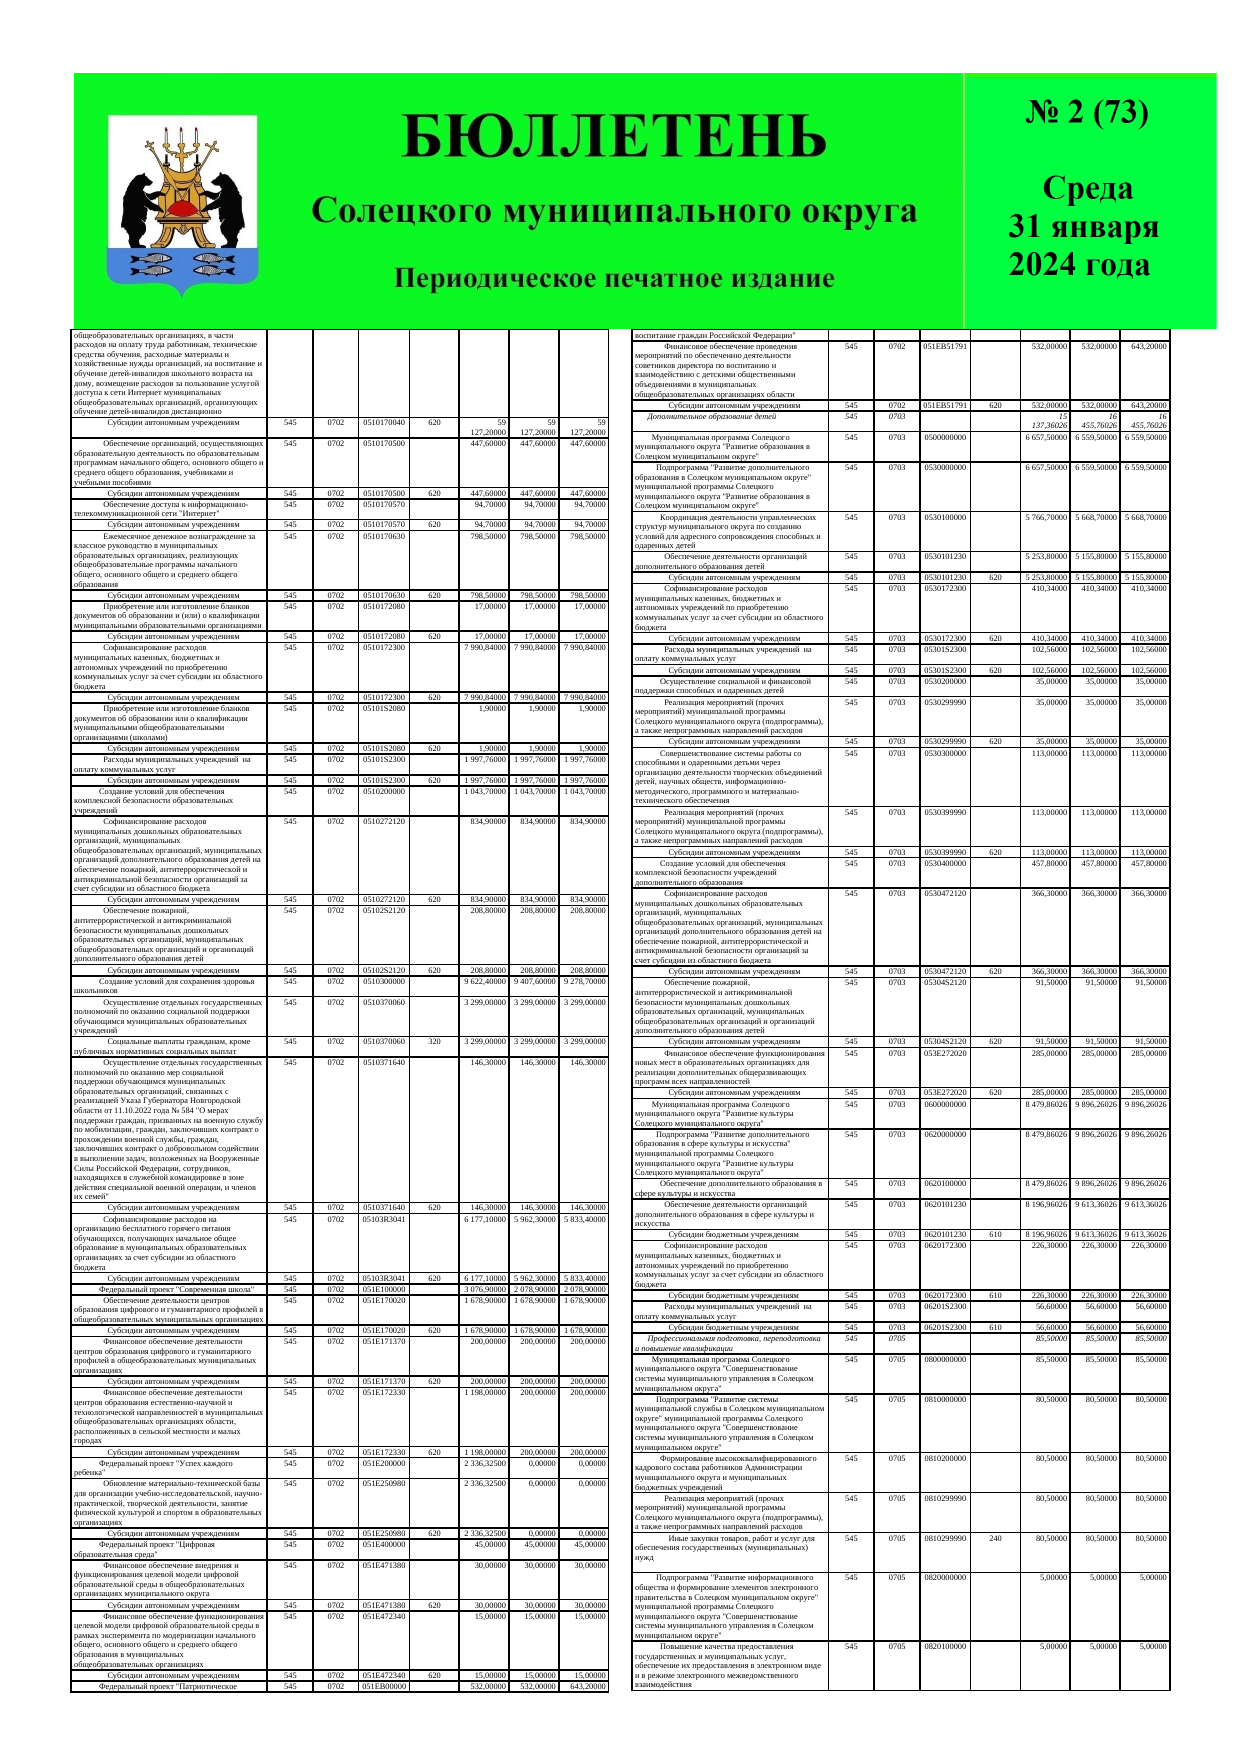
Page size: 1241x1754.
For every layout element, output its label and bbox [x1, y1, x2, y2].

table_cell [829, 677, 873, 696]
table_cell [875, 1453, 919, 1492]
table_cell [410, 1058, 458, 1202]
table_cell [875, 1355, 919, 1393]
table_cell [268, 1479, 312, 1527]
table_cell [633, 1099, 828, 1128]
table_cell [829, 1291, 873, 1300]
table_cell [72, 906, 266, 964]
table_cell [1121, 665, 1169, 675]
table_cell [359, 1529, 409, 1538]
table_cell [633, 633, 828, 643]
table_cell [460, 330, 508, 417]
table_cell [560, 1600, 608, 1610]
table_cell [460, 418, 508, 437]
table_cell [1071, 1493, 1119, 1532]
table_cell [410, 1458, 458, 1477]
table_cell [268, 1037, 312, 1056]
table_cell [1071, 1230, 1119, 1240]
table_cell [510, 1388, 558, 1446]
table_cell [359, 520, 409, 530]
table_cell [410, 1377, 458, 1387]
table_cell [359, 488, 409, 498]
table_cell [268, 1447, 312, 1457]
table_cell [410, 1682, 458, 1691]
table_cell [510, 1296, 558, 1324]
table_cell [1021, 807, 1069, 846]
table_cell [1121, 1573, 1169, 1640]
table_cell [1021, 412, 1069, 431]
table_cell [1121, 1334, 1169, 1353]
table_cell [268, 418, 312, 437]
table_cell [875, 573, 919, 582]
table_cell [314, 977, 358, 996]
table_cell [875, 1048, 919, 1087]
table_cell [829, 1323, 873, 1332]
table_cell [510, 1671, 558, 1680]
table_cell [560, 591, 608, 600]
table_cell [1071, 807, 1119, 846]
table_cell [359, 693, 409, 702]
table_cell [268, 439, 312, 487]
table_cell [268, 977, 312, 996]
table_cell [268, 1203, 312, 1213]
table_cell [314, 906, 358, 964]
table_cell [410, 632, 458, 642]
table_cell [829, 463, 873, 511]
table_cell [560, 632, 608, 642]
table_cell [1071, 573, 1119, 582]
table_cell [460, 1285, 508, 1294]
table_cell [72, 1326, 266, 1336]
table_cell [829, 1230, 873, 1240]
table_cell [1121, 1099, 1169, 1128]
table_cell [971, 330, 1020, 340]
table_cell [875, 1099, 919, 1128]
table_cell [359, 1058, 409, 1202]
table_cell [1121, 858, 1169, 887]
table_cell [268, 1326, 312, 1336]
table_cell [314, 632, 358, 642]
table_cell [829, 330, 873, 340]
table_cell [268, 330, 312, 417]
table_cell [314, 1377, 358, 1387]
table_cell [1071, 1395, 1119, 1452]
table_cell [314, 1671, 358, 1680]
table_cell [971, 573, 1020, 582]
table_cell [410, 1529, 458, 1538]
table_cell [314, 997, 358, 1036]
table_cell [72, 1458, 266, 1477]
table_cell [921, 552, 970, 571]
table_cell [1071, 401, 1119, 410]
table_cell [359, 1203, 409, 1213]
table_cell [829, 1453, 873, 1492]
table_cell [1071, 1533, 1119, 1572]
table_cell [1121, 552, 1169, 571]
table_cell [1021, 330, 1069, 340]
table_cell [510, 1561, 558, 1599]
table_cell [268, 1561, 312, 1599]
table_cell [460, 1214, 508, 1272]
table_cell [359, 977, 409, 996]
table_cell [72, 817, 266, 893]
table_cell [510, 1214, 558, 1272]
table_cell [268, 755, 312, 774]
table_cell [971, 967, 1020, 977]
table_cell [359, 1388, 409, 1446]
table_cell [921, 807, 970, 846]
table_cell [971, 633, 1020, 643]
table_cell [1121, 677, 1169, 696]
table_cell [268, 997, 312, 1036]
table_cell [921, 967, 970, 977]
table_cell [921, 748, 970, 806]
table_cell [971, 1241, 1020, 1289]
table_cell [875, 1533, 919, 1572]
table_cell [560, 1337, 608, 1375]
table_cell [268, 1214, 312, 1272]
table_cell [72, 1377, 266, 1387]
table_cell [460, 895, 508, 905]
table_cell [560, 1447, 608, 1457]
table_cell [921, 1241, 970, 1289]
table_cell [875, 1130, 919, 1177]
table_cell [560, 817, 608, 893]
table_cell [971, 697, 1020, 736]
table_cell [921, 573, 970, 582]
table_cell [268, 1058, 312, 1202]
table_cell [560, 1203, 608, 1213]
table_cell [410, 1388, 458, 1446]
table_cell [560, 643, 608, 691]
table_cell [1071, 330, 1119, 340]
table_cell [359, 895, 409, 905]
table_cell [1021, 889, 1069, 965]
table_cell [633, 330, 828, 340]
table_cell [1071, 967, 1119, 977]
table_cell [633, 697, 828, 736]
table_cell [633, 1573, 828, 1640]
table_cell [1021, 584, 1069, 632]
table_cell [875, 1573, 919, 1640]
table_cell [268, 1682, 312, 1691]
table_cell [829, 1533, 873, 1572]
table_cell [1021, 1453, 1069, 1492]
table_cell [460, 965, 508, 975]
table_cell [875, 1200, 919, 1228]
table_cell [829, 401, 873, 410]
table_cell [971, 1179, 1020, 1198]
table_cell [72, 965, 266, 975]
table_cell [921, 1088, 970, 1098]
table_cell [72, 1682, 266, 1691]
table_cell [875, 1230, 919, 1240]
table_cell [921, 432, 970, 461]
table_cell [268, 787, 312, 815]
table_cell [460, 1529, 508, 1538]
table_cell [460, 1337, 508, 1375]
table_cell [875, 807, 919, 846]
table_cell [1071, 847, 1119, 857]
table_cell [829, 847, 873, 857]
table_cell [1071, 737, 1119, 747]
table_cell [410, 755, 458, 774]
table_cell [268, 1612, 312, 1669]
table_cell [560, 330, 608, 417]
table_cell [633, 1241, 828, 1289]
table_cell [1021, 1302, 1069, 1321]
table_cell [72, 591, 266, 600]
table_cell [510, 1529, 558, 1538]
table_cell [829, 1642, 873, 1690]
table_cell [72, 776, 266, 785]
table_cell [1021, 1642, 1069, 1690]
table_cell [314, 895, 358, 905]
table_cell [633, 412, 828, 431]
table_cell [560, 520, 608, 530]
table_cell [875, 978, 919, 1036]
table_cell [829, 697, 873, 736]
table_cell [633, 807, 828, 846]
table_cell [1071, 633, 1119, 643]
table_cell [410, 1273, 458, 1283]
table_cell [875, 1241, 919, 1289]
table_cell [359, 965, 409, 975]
picture [73, 73, 1217, 329]
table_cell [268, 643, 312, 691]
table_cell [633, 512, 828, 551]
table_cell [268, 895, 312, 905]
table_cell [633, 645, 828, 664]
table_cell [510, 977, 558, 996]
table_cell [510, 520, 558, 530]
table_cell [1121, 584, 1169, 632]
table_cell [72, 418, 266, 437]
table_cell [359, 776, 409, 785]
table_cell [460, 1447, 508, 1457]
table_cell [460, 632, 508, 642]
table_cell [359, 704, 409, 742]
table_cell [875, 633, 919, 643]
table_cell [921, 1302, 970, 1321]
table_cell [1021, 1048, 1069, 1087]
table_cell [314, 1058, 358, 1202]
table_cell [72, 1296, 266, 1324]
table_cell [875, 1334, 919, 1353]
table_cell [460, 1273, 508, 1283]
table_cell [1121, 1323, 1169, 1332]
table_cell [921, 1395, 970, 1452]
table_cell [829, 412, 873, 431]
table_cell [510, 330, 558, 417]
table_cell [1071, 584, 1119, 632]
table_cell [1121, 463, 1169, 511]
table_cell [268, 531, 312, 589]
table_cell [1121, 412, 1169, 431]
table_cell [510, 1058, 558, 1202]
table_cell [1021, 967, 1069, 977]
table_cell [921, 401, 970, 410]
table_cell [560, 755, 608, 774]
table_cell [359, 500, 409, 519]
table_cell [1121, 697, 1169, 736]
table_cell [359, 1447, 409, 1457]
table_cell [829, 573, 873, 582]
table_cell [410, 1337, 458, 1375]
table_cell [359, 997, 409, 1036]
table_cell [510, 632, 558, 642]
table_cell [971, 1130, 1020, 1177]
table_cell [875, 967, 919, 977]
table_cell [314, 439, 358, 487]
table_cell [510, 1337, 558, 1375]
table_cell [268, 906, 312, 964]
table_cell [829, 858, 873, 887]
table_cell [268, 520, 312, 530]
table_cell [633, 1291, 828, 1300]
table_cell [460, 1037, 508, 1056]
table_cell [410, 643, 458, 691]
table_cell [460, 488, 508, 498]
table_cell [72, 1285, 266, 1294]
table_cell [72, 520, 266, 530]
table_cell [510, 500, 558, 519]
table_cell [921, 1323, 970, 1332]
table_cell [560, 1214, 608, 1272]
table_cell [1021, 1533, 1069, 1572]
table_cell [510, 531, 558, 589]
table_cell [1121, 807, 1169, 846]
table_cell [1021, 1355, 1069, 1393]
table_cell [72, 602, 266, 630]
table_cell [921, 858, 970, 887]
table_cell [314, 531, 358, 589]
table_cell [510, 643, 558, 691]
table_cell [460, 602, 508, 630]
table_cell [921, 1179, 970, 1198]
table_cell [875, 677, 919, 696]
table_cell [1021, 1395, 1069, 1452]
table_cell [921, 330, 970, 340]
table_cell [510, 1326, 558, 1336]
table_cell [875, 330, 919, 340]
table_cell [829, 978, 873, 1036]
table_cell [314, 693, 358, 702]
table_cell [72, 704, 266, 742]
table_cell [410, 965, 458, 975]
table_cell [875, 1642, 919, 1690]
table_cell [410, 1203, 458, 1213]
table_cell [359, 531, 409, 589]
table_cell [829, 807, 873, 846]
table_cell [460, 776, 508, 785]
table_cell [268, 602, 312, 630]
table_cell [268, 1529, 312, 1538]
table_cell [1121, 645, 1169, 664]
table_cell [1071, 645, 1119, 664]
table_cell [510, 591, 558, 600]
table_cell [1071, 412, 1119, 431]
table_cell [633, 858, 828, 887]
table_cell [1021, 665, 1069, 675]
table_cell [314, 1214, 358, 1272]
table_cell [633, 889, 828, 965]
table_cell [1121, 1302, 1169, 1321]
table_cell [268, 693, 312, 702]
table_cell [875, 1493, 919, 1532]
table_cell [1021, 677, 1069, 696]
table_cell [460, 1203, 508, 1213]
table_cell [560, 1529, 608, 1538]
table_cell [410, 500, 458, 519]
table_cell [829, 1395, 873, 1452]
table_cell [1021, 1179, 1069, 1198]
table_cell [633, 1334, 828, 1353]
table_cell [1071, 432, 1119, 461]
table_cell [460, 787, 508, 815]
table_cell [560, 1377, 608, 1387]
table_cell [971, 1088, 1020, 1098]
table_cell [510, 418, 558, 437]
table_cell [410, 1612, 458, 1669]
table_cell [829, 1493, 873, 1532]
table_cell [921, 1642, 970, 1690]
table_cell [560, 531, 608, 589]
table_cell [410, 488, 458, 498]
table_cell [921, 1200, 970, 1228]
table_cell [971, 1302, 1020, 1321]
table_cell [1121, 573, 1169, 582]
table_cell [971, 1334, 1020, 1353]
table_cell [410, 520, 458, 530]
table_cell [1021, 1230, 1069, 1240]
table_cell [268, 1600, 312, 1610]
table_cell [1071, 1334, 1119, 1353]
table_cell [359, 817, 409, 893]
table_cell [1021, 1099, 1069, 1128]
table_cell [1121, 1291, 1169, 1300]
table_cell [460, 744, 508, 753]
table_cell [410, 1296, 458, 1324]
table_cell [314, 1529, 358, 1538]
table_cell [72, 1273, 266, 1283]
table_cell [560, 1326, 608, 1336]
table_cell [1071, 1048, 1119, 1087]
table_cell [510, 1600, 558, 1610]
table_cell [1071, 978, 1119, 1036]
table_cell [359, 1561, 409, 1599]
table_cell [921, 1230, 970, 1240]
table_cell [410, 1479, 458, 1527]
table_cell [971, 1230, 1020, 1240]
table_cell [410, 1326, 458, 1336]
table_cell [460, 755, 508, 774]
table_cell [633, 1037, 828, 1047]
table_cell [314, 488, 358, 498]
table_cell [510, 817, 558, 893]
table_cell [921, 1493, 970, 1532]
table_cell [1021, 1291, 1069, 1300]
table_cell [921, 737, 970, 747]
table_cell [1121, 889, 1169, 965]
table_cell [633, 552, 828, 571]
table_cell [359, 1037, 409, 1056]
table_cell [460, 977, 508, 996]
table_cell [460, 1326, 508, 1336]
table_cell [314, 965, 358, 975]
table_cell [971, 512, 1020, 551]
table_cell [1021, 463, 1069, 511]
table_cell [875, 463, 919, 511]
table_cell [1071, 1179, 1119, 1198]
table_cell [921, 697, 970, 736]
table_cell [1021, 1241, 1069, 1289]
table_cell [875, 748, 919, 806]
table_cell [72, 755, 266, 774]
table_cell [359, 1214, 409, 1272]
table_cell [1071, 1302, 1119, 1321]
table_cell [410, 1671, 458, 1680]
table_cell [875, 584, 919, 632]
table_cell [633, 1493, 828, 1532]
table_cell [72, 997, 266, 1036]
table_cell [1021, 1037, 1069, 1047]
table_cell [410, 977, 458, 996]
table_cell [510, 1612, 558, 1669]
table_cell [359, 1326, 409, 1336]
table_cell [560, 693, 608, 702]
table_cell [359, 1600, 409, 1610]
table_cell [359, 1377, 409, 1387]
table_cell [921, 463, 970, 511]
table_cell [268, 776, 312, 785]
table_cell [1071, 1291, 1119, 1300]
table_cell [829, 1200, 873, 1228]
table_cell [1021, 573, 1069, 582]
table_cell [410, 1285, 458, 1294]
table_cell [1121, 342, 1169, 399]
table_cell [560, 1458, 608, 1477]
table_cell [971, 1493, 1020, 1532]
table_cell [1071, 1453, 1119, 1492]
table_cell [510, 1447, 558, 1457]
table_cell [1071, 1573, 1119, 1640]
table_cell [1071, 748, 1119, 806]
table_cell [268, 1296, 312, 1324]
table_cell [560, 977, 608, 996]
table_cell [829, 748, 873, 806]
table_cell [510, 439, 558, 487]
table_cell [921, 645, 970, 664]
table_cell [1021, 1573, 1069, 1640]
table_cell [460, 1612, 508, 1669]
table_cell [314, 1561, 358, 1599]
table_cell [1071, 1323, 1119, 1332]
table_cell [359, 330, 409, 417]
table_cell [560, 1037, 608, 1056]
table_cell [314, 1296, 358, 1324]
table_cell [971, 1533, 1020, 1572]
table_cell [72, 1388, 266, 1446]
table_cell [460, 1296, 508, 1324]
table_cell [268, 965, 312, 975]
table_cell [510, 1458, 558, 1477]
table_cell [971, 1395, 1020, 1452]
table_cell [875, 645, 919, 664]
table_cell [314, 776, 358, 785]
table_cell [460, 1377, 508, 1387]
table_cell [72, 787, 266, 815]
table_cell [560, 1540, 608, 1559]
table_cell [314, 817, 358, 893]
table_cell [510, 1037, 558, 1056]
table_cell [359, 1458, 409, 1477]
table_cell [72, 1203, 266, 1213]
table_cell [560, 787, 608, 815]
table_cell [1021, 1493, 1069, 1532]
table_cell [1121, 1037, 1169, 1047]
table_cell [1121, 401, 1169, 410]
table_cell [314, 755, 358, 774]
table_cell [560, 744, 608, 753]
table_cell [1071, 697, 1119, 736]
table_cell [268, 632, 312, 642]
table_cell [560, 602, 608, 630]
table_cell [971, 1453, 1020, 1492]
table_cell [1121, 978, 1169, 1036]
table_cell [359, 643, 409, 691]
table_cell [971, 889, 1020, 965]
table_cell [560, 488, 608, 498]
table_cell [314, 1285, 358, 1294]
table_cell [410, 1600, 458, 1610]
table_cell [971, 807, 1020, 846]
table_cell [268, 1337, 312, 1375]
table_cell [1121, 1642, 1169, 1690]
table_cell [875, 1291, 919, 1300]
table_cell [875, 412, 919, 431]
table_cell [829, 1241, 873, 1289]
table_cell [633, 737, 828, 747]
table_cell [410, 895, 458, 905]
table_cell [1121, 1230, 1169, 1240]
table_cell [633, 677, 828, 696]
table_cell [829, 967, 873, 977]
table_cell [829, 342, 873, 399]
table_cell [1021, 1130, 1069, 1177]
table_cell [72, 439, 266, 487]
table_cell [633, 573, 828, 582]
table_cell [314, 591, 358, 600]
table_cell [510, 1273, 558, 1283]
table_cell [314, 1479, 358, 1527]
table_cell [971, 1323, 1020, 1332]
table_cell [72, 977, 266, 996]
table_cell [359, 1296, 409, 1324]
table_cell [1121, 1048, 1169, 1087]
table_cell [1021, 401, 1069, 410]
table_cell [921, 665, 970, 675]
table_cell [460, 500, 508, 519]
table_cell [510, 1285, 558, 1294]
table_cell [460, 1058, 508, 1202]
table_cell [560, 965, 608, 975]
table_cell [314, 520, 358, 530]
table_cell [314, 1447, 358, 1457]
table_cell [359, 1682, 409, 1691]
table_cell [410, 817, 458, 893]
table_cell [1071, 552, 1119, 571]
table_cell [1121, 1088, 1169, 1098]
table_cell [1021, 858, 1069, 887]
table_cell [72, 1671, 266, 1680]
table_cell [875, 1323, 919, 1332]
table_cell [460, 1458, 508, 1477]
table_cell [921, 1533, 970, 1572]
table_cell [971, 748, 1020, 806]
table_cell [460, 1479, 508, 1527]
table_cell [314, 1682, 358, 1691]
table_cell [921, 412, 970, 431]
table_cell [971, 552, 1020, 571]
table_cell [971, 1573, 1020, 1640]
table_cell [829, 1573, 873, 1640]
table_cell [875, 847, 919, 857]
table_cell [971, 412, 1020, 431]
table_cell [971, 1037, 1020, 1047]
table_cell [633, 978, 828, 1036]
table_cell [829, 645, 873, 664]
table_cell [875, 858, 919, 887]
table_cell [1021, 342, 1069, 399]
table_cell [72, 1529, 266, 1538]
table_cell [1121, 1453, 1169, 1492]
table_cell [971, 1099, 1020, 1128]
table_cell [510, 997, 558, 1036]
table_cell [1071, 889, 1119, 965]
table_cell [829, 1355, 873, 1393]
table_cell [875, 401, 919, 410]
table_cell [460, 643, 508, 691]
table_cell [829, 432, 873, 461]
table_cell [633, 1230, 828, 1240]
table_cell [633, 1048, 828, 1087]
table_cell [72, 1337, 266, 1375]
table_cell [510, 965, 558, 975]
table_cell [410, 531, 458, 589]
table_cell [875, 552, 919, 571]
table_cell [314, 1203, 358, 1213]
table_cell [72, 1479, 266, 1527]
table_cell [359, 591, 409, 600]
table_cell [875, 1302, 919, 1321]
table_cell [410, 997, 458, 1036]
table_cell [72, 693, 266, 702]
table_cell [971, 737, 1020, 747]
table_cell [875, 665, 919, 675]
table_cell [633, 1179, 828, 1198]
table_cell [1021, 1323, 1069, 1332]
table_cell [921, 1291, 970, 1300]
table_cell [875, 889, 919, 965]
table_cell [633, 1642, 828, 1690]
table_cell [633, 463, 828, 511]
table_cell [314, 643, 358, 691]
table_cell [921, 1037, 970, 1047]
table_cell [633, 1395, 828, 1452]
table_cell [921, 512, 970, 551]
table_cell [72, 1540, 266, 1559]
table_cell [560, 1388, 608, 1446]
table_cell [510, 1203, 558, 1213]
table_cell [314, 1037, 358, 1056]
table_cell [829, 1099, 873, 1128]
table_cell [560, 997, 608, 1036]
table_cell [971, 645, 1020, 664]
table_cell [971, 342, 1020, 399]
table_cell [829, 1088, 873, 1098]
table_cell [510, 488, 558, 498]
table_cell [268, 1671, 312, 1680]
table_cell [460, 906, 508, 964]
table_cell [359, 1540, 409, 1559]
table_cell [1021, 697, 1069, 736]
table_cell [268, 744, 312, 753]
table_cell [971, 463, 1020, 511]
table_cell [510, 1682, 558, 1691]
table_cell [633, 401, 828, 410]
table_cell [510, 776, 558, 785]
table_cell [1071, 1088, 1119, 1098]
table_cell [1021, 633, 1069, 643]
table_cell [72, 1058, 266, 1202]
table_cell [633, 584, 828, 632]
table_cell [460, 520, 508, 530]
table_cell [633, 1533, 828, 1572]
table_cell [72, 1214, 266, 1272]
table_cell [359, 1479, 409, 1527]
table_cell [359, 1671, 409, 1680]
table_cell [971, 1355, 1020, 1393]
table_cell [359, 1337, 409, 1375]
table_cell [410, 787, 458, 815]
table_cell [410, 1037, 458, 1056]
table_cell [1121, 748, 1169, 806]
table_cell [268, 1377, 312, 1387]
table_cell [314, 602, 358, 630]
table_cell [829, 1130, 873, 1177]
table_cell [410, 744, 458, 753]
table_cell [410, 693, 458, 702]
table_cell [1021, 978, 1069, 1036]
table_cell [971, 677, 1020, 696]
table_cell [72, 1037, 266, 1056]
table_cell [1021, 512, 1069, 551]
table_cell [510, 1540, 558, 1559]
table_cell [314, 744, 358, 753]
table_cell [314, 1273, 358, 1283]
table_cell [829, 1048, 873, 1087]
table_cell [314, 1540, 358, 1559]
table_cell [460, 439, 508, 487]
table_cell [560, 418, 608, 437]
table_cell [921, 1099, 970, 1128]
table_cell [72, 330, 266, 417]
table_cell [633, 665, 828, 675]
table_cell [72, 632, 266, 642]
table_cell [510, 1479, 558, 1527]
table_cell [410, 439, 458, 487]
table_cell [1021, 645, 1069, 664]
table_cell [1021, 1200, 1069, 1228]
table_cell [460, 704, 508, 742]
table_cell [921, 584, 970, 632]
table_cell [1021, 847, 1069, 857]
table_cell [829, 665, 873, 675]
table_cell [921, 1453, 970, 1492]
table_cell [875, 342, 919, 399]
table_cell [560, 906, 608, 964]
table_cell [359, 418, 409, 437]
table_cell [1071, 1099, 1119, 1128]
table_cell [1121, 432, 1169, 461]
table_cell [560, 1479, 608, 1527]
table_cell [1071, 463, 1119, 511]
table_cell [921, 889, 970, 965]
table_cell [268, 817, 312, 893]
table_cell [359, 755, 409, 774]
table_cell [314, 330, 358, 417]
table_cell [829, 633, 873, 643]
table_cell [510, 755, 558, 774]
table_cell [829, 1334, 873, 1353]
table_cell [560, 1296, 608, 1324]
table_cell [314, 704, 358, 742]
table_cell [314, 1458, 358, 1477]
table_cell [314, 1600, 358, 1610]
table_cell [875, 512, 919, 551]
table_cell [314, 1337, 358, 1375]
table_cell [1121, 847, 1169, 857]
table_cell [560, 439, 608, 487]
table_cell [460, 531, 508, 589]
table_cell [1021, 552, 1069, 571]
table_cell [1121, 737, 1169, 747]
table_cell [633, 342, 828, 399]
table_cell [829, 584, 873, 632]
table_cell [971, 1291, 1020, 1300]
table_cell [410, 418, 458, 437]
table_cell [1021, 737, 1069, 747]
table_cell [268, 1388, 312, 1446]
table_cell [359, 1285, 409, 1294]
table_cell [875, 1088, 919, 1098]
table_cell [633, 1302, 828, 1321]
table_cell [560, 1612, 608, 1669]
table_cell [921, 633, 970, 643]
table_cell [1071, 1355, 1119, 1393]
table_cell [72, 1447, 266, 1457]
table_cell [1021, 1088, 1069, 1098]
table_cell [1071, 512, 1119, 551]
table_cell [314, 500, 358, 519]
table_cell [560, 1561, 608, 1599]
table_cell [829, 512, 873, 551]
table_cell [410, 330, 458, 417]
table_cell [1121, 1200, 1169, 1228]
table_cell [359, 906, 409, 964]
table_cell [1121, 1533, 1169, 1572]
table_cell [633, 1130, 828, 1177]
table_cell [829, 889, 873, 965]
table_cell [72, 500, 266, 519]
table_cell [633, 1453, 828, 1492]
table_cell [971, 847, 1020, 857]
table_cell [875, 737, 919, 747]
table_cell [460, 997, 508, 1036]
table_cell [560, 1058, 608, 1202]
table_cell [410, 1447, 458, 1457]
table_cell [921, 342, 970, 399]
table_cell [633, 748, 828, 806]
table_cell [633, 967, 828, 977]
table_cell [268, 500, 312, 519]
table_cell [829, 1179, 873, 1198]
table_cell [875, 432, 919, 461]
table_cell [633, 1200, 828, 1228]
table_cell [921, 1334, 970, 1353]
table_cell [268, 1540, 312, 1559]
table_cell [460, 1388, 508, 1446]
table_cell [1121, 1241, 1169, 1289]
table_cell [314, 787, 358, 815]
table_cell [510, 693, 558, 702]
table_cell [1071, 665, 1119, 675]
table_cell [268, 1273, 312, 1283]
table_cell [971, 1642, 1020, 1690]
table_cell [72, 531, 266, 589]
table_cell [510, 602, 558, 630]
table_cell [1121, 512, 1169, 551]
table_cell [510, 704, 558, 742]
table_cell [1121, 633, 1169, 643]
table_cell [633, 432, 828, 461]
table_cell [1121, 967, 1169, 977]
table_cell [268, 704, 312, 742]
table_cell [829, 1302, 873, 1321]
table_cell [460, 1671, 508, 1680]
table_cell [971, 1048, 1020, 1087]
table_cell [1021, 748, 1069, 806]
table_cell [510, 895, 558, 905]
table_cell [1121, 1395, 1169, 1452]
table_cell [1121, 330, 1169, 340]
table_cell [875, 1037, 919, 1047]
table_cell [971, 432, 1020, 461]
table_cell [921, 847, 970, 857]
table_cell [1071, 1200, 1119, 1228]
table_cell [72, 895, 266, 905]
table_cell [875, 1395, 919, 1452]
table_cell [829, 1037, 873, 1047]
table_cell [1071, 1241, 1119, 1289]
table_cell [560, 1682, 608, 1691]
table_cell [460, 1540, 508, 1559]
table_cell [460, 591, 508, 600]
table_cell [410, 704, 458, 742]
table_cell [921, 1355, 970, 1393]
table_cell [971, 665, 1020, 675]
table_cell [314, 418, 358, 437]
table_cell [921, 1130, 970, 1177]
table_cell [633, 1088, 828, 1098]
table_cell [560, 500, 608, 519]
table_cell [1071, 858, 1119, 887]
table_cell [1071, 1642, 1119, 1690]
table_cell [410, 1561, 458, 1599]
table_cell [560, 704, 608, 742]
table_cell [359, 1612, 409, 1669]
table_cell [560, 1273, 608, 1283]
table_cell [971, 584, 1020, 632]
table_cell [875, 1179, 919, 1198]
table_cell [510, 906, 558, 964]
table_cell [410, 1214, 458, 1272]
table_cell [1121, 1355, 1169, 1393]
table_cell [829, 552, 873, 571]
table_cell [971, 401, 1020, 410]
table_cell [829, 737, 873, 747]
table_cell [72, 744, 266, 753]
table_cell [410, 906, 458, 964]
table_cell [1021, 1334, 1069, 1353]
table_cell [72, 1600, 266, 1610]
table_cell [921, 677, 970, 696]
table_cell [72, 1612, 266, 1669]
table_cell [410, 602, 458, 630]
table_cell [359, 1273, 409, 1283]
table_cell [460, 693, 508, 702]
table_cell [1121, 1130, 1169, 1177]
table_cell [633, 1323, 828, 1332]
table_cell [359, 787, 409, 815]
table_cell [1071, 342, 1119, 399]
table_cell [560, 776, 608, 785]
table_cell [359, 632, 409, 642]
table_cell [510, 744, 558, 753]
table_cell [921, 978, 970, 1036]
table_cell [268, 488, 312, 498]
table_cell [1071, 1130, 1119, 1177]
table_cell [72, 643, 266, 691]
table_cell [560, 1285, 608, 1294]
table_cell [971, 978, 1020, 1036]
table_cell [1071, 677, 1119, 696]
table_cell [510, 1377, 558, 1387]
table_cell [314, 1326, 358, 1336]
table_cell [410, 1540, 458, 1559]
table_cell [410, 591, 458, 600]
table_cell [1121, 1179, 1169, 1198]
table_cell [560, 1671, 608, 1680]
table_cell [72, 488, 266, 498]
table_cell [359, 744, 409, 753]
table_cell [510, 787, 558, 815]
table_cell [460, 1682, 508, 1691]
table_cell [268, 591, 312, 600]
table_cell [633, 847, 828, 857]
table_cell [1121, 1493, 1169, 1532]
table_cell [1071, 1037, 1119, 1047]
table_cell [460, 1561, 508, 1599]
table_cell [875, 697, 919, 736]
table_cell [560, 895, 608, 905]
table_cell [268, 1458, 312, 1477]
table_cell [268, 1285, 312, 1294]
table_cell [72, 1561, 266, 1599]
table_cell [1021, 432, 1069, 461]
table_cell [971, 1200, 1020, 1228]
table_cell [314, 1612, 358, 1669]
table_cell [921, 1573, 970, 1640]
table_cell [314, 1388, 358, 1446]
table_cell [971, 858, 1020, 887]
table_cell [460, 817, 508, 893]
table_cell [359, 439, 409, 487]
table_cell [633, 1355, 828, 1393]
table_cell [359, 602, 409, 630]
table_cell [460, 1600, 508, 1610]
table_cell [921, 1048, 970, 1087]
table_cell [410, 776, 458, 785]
